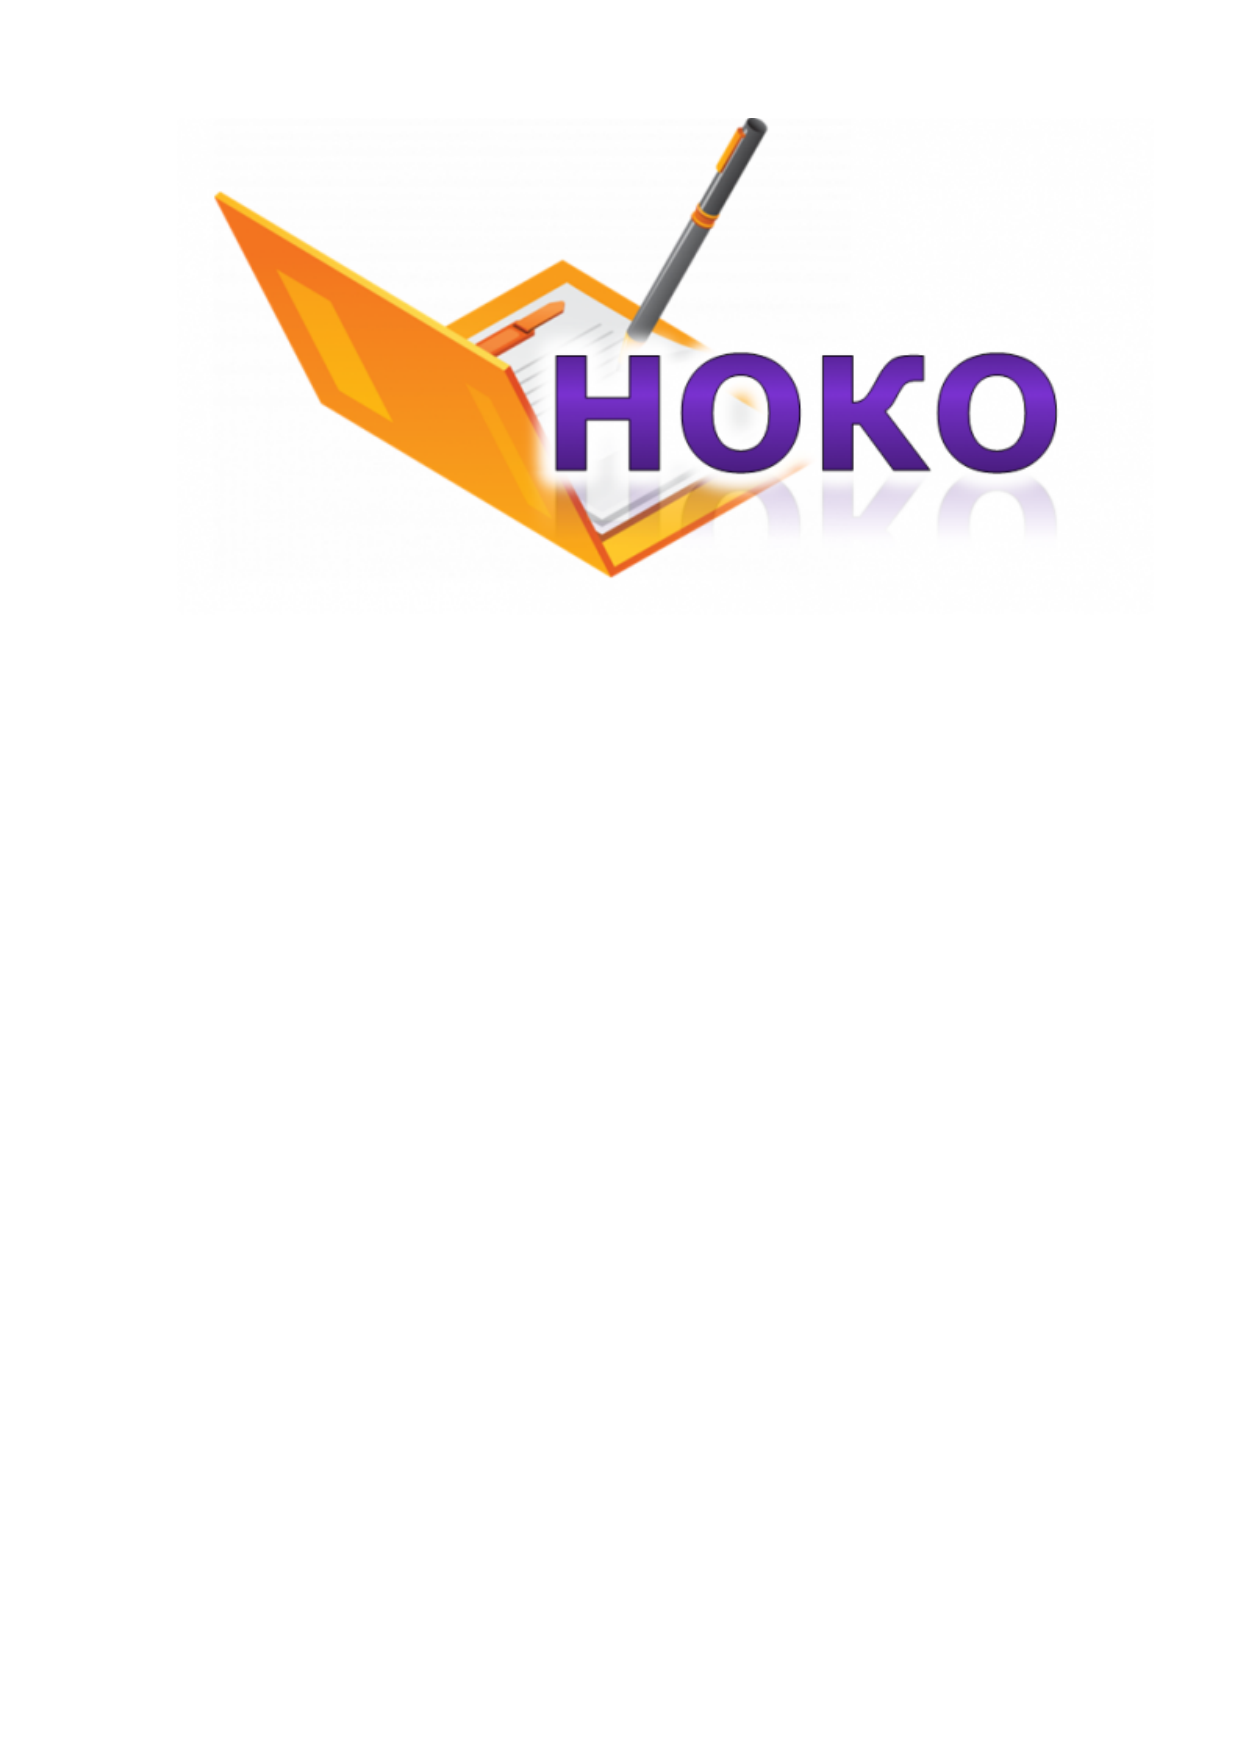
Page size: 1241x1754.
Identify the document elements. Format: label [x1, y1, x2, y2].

picture [177, 118, 1154, 615]
